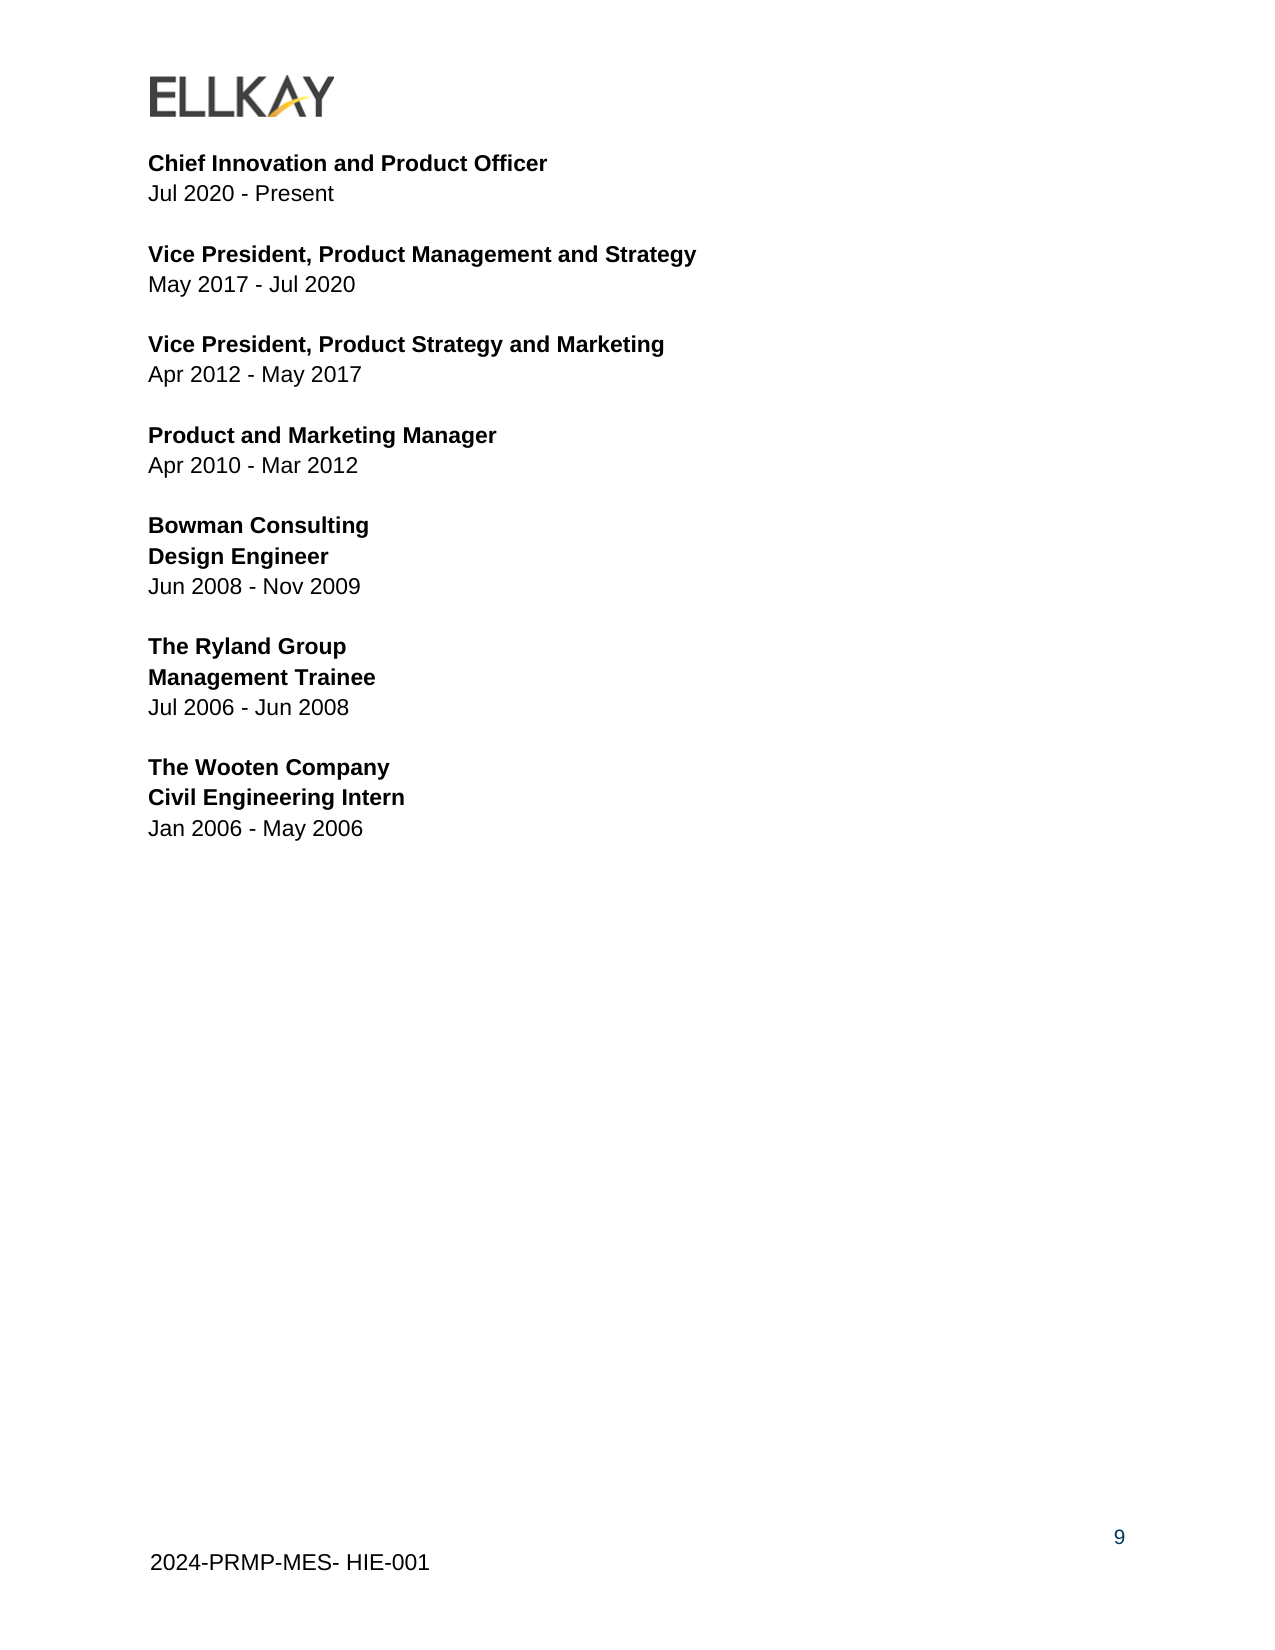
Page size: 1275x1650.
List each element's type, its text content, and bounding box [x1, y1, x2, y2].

text Management Trainee [148, 663, 1127, 690]
text Vice President, Product Management and Strategy [148, 241, 1127, 267]
text Bowman Consulting [148, 512, 1127, 539]
text Product and Marketing Manager [148, 422, 1127, 448]
text The Ryland Group [148, 633, 1127, 660]
text Jul 2006 - Jun 2008 [148, 694, 1127, 720]
picture [150, 75, 334, 117]
text Apr 2010 - Mar 2012 [148, 452, 1127, 478]
text Jul 2020 - Present [148, 180, 1127, 207]
text Jun 2008 - Nov 2009 [148, 573, 1127, 599]
text Vice President, Product Strategy and Marketing [148, 331, 1127, 358]
text Chief Innovation and Product Officer [148, 150, 1127, 176]
text May 2017 - Jul 2020 [148, 271, 1127, 297]
text Apr 2012 - May 2017 [148, 361, 1127, 388]
text The Wooten Company [148, 754, 1127, 781]
text Design Engineer [148, 543, 1127, 569]
text Jan 2006 - May 2006 [148, 814, 1127, 841]
text Civil Engineering Intern [148, 784, 1127, 811]
